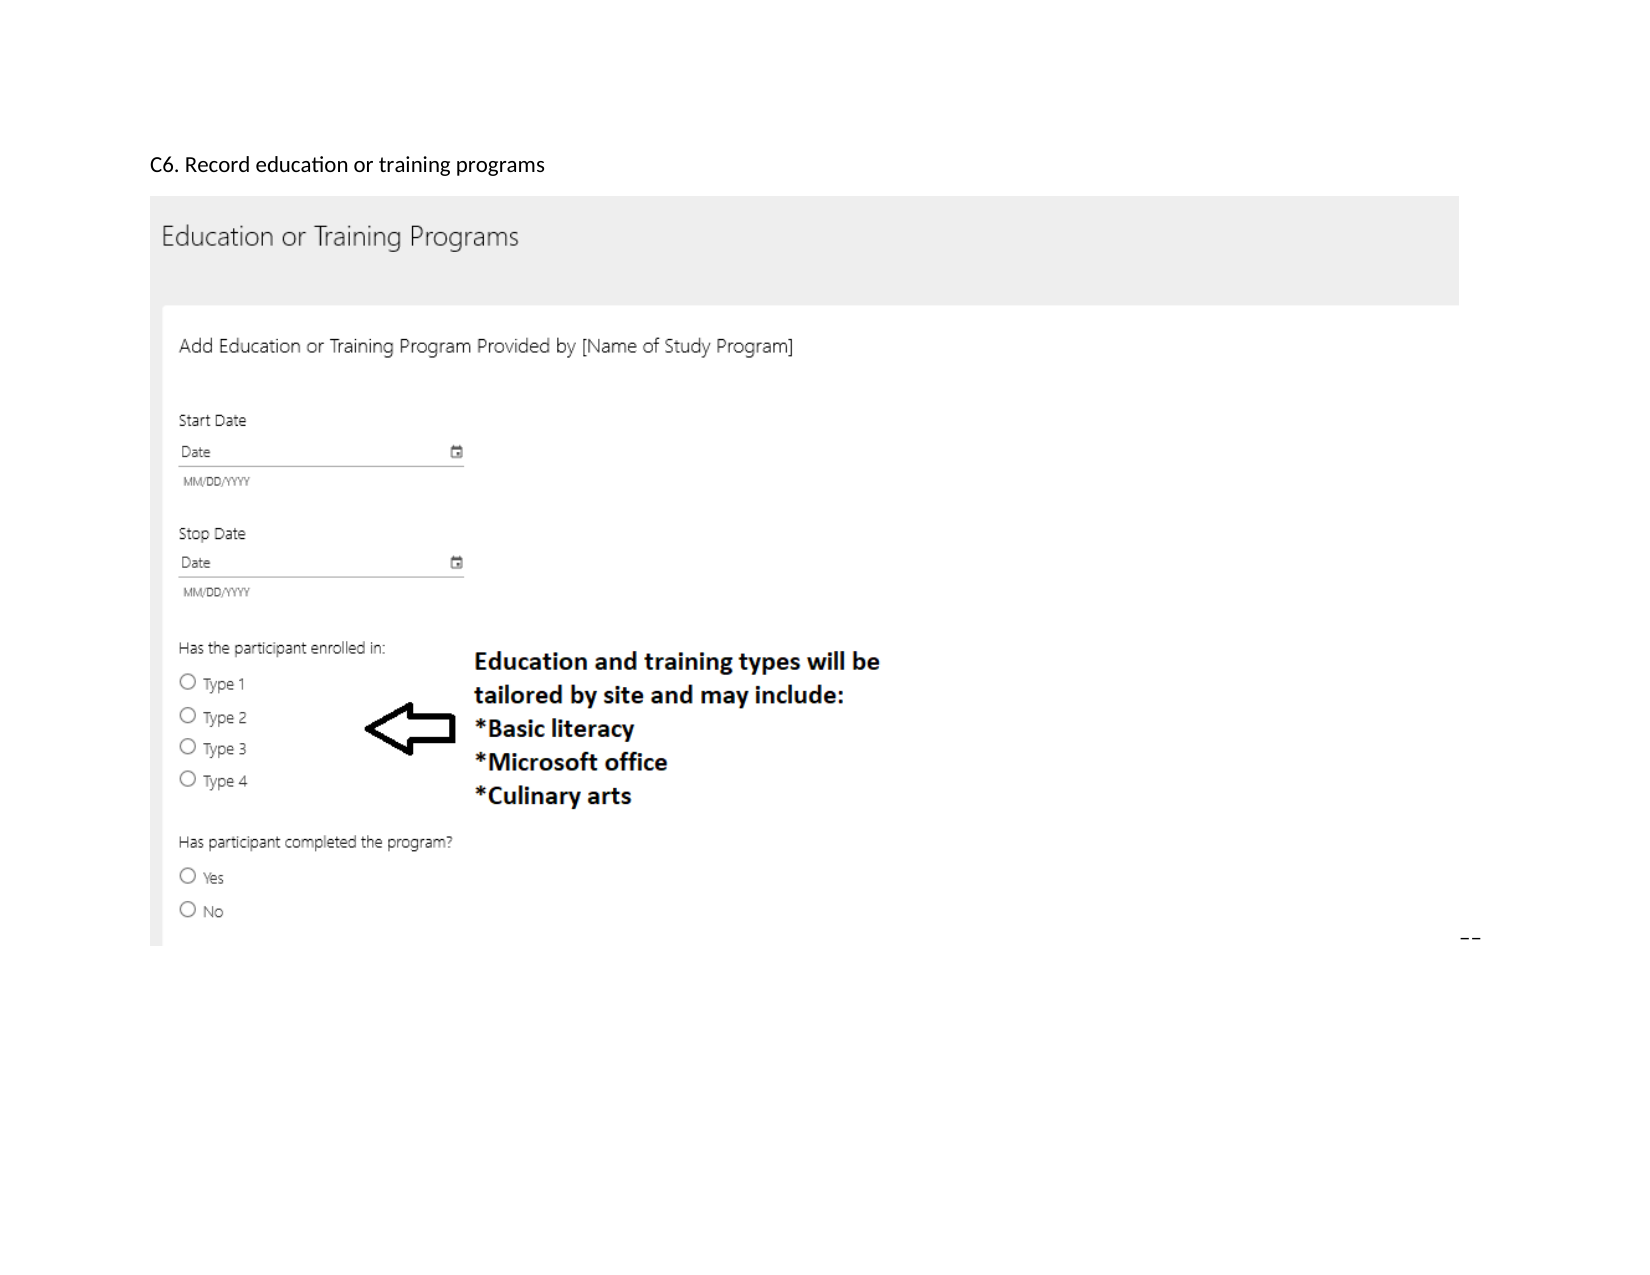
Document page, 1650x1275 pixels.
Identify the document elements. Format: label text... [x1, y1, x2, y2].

text C6. Record education or training programs [150, 150, 1500, 178]
picture [150, 196, 1459, 946]
